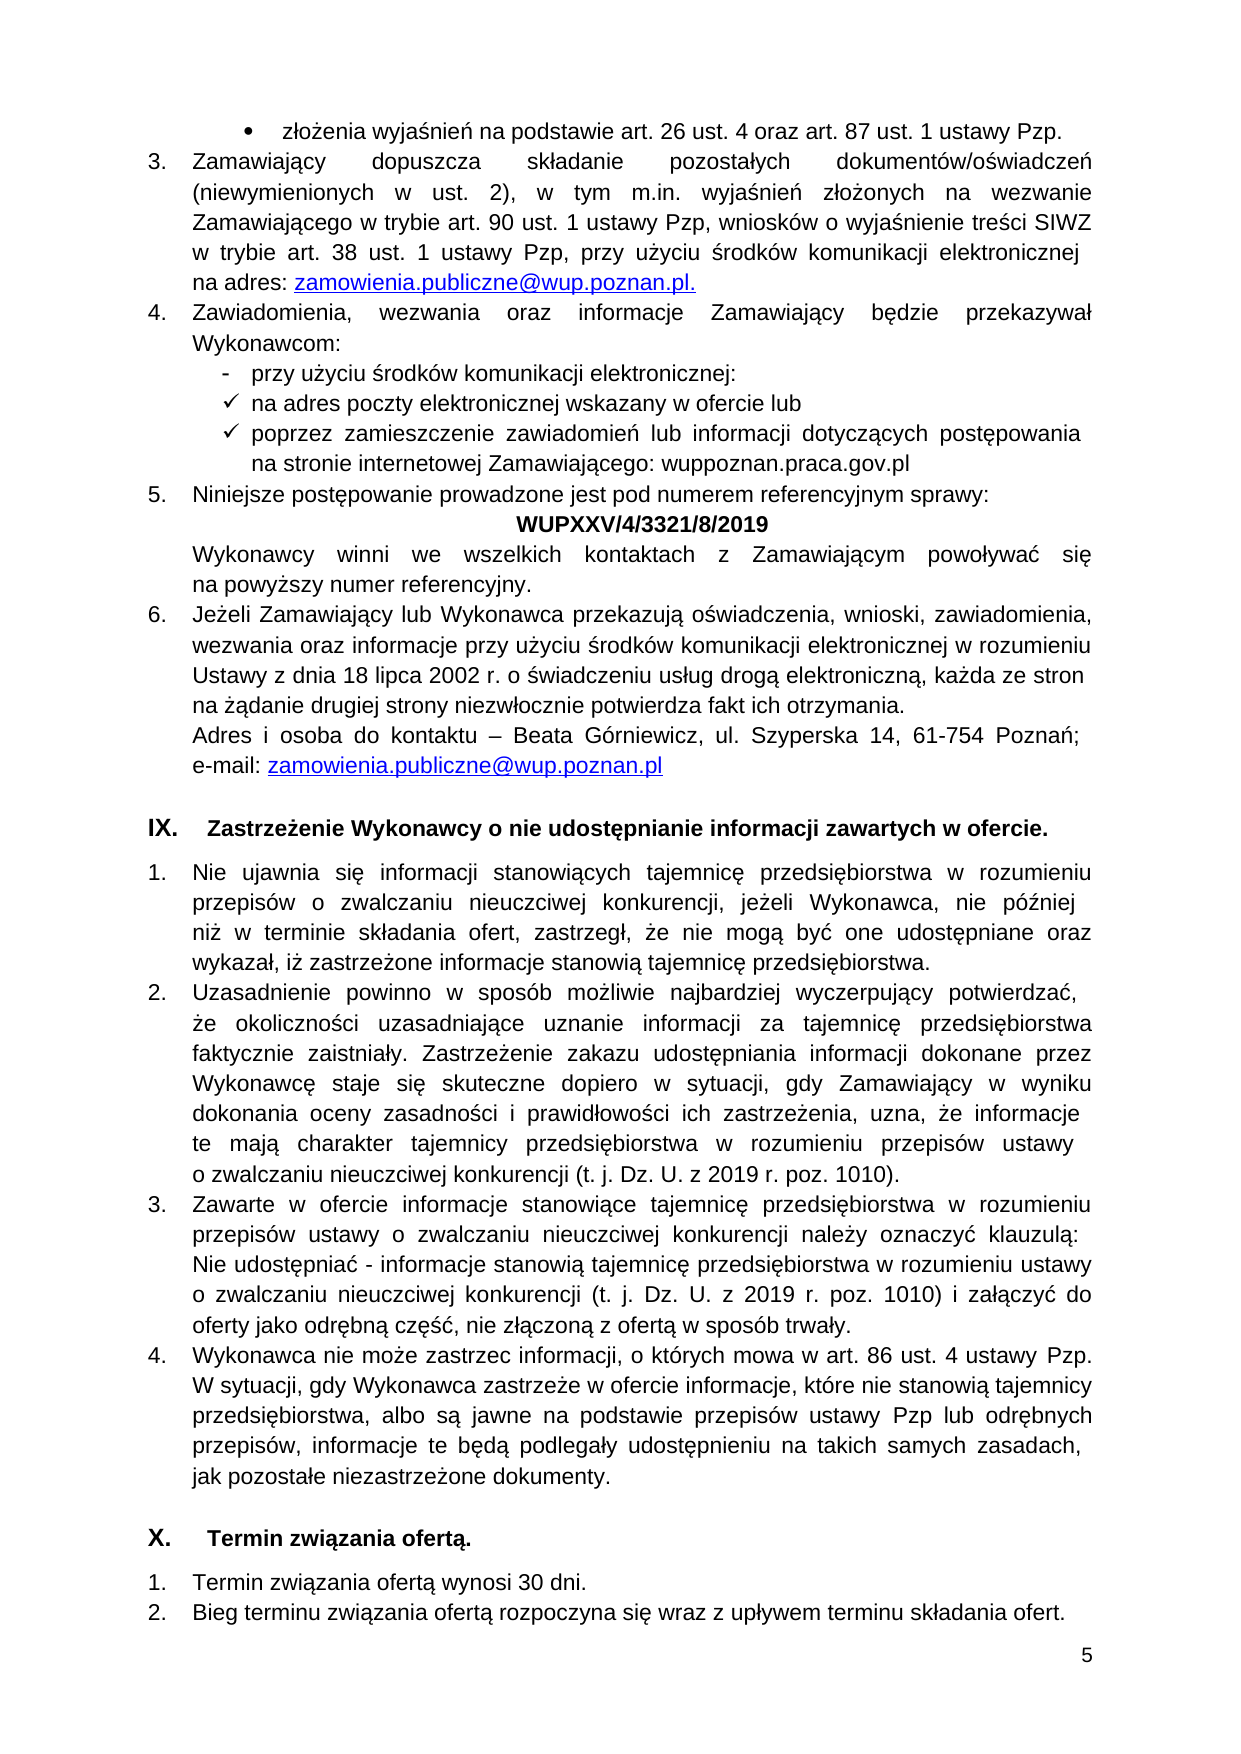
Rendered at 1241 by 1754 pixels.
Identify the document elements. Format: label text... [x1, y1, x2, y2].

list przy użyciu środków komunikacji elektronicznej: [222, 360, 1092, 386]
list Niniejsze postępowanie prowadzone jest pod numerem referencyjnym sprawy: [148, 481, 1092, 507]
list Nie ujawnia się informacji stanowiących tajemnicę przedsiębiorstwa w rozumieniu przepisów o zwalczaniu nieuczciwej konkurencji, jeżeli Wykonawca, nie później niż w terminie składania ofert, zastrzegł, że nie mogą być one udostępniane oraz wykazał, iż zastrzeżone informacje stanowią tajemnicę przedsiębiorstwa. [148, 858, 1092, 975]
list Jeżeli Zamawiający lub Wykonawca przekazują oświadczenia, wnioski, zawiadomienia, wezwania oraz informacje przy użyciu środków komunikacji elektronicznej w rozumieniu Ustawy z dnia 18 lipca 2002 r. o świadczeniu usług drogą elektroniczną, każda ze stron na żądanie drugiej strony niezwłocznie potwierdza fakt ich otrzymania. [148, 601, 1092, 718]
list na adres poczty elektronicznej wskazany w ofercie lub [222, 390, 1092, 416]
list Wykonawca nie może zastrzec informacji, o których mowa w art. 86 ust. 4 ustawy Pzp. W sytuacji, gdy Wykonawca zastrzeże w ofercie informacje, które nie stanowią tajemnicy przedsiębiorstwa, albo są jawne na podstawie przepisów ustawy Pzp lub odrębnych przepisów, informacje te będą podlegały udostępnieniu na takich samych zasadach, jak pozostałe niezastrzeżone dokumenty. [148, 1342, 1092, 1489]
text Wykonawcy winni we wszelkich kontaktach z Zamawiającym powoływać się na powyższy numer referencyjny. [192, 541, 1092, 598]
list poprzez zamieszczenie zawiadomień lub informacji dotyczących postępowania na stronie internetowej Zamawiającego: wuppoznan.praca.gov.pl [222, 420, 1092, 477]
list Zamawiający dopuszcza składanie pozostałych dokumentów/oświadczeń (niewymienionych w ust. 2), w tym m.in. wyjaśnień złożonych na wezwanie Zamawiającego w trybie art. 90 ust. 1 ustawy Pzp, wniosków o wyjaśnienie treści SIWZ w trybie art. 38 ust. 1 ustawy Pzp, przy użyciu środków komunikacji elektronicznej na adres: zamowienia.publiczne@wup.poznan.pl. [148, 148, 1092, 296]
list Uzasadnienie powinno w sposób możliwie najbardziej wyczerpujący potwierdzać, że okoliczności uzasadniające uznanie informacji za tajemnicę przedsiębiorstwa faktycznie zaistniały. Zastrzeżenie zakazu udostępniania informacji dokonane przez Wykonawcę staje się skuteczne dopiero w sytuacji, gdy Zamawiający w wyniku dokonania oceny zasadności i prawidłowości ich zastrzeżenia, uzna, że informacje te mają charakter tajemnicy przedsiębiorstwa w rozumieniu przepisów ustawy o zwalczaniu nieuczciwej konkurencji (t. j. Dz. U. z 2019 r. poz. 1010). [148, 979, 1092, 1187]
text Adres i osoba do kontaktu – Beata Górniewicz, ul. Szyperska 14, 61-754 Poznań; e-mail: zamowienia.publiczne@wup.poznan.pl [192, 722, 1092, 779]
list Zastrzeżenie Wykonawcy o nie udostępnianie informacji zawartych w ofercie. [148, 813, 1092, 842]
text WUPXXV/4/3321/8/2019 [192, 511, 1092, 537]
list złożenia wyjaśnień na podstawie art. 26 ust. 4 oraz art. 87 ust. 1 ustawy Pzp. [244, 118, 1092, 144]
list Termin związania ofertą wynosi 30 dni. [148, 1568, 1092, 1595]
list Bieg terminu związania ofertą rozpoczyna się wraz z upływem terminu składania ofert. [148, 1599, 1092, 1625]
list Zawarte w ofercie informacje stanowiące tajemnicę przedsiębiorstwa w rozumieniu przepisów ustawy o zwalczaniu nieuczciwej konkurencji należy oznaczyć klauzulą: Nie udostępniać - informacje stanowią tajemnicę przedsiębiorstwa w rozumieniu ustawy o zwalczaniu nieuczciwej konkurencji (t. j. Dz. U. z 2019 r. poz. 1010) i załączyć do oferty jako odrębną część, nie złączoną z ofertą w sposób trwały. [148, 1191, 1092, 1338]
list Termin związania ofertą. [148, 1523, 1092, 1552]
list Zawiadomienia, wezwania oraz informacje Zamawiający będzie przekazywał Wykonawcom: [148, 299, 1092, 356]
